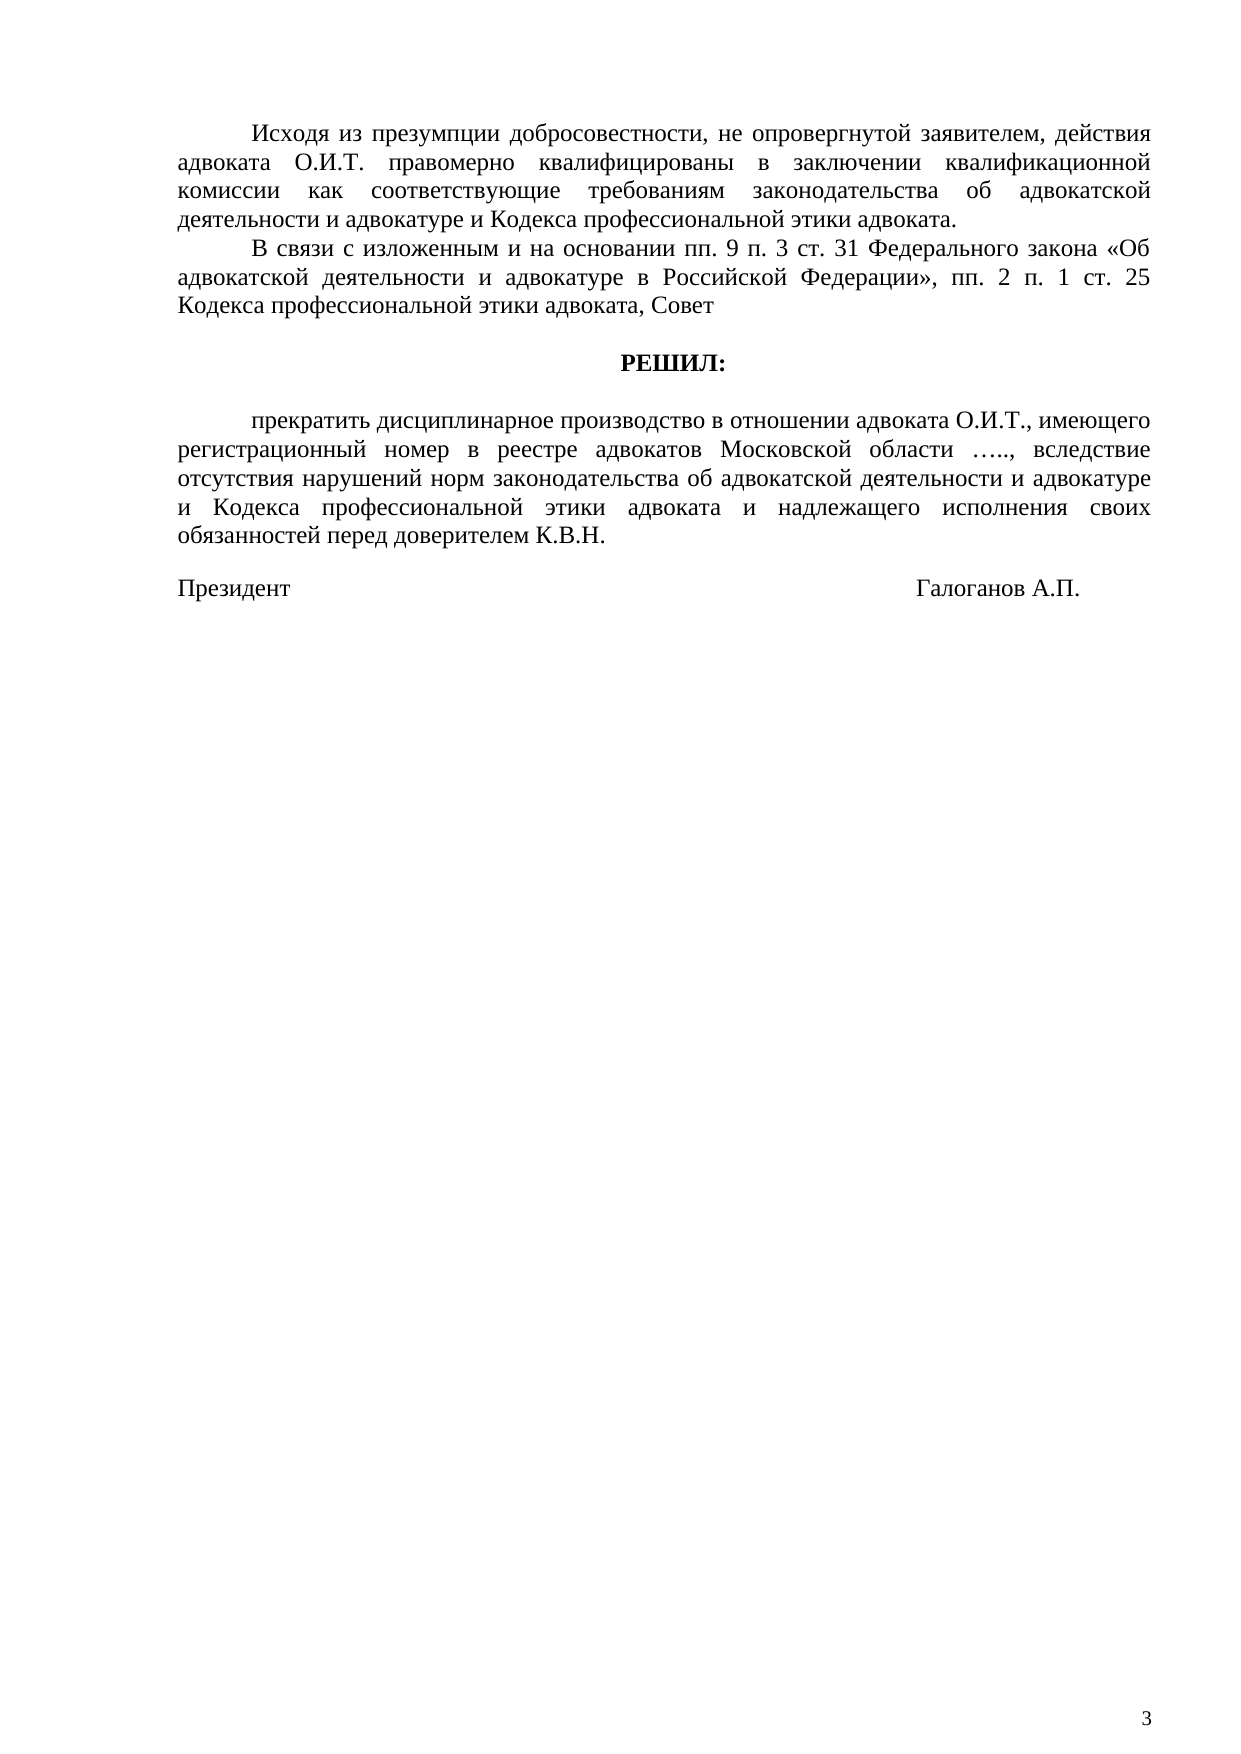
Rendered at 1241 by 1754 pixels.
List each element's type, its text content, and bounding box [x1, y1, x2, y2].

text прекратить дисциплинарное производство в отношении адвоката О.И.Т., имеющего регистрационный номер в реестре адвокатов Московской области ….., вследствие отсутствия нарушений норм законодательства об адвокатской деятельности и адвокатуре и Кодекса профессиональной этики адвоката и надлежащего исполнения своих обязанностей перед доверителем К.В.Н. [177, 406, 1152, 549]
text В связи с изложенным и на основании пп. 9 п. 3 ст. 31 Федерального закона «Об адвокатской деятельности и адвокатуре в Российской Федерации», пп. 2 п. 1 ст. 25 Кодекса профессиональной этики адвоката, Совет [177, 233, 1152, 319]
text Президент Галоганов А.П. [177, 573, 1152, 602]
text Исходя из презумпции добросовестности, не опровергнутой заявителем, действия адвоката О.И.Т. правомерно квалифицированы в заключении квалификационной комиссии как соответствующие требованиям законодательства об адвокатской деятельности и адвокатуре и Кодекса профессиональной этики адвоката. [177, 118, 1152, 233]
text РЕШИЛ: [546, 348, 1152, 377]
